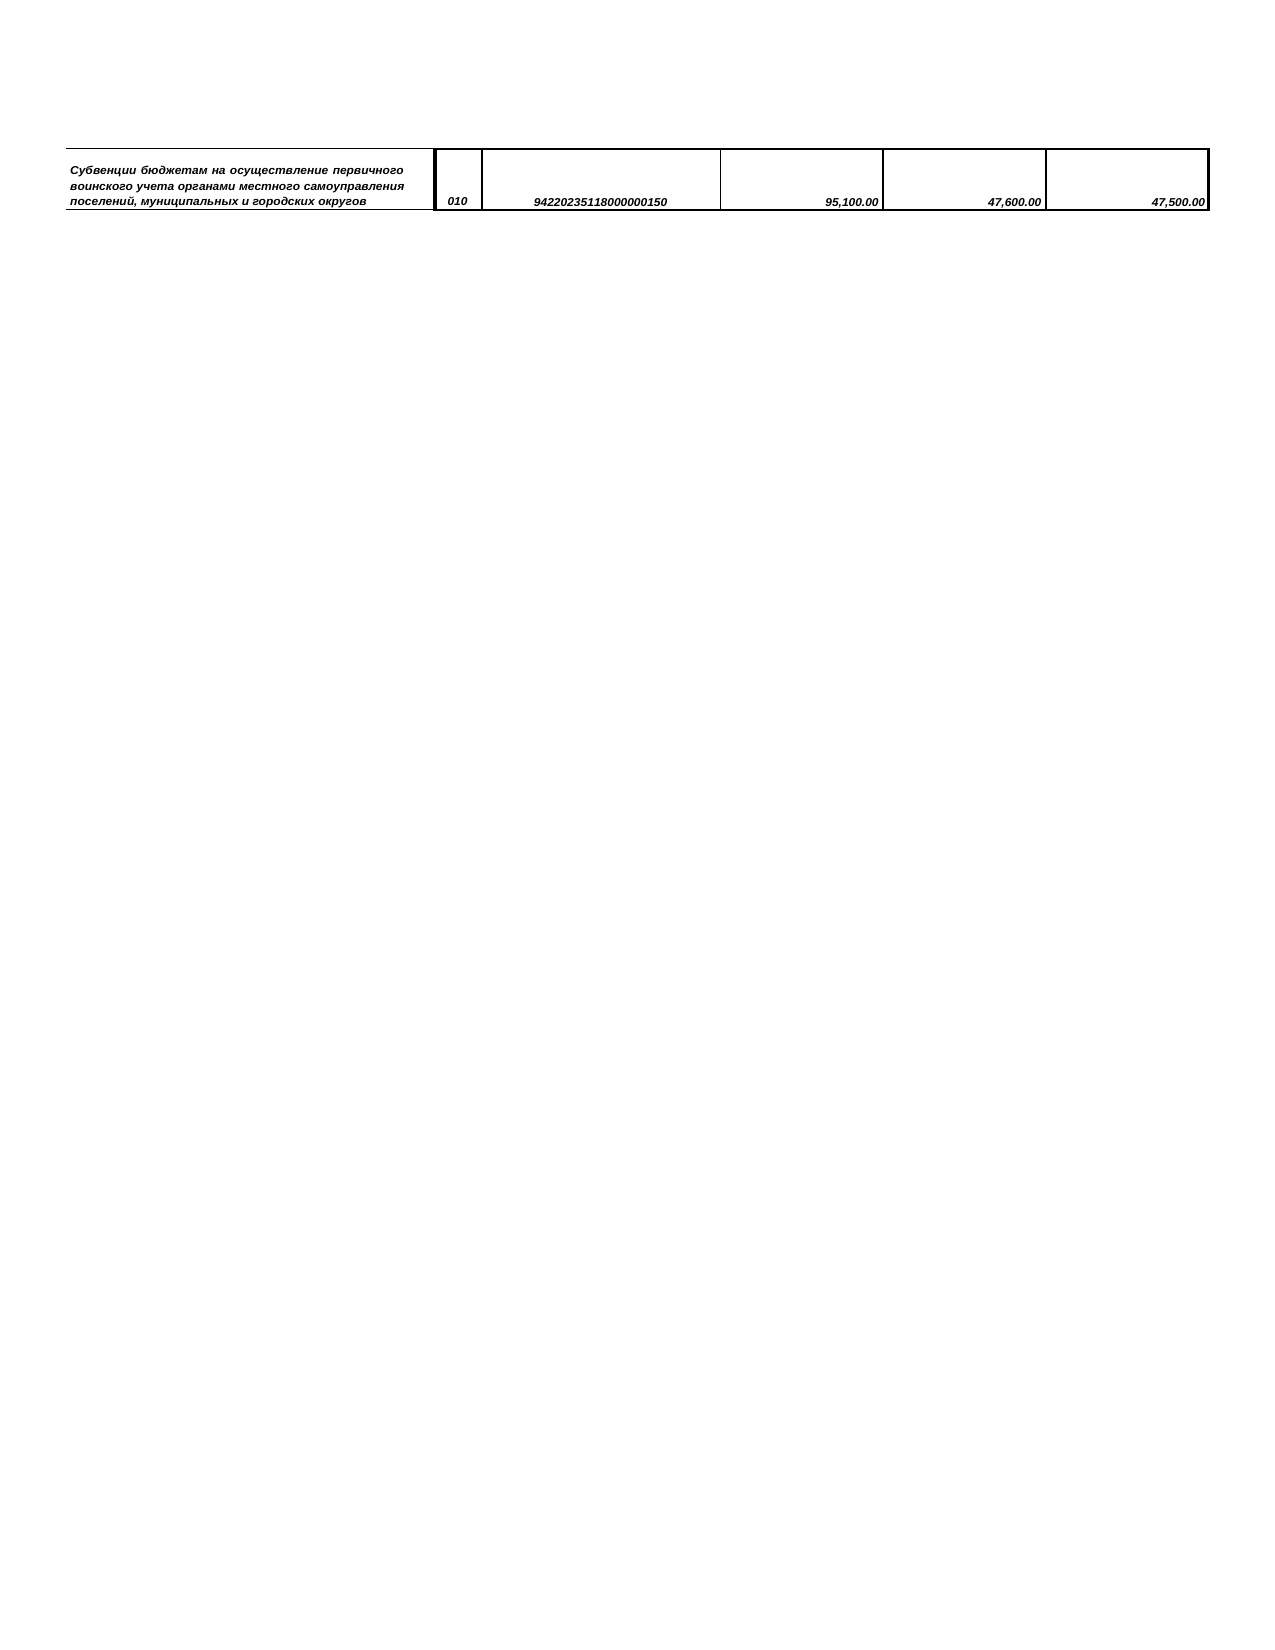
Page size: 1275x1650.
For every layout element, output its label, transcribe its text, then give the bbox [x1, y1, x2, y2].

table_cell 47,500.00 [1047, 150, 1207, 209]
table_cell Субвенции бюджетам на осуществление первичного воинского учета органами местного самоуправления поселений, муниципальных и городских округов [66, 149, 433, 209]
table_cell 010 [437, 150, 481, 209]
table_cell 95,100.00 [721, 150, 882, 209]
table_cell 94220235118000000150 [483, 150, 720, 209]
table_cell 47,600.00 [884, 150, 1045, 209]
